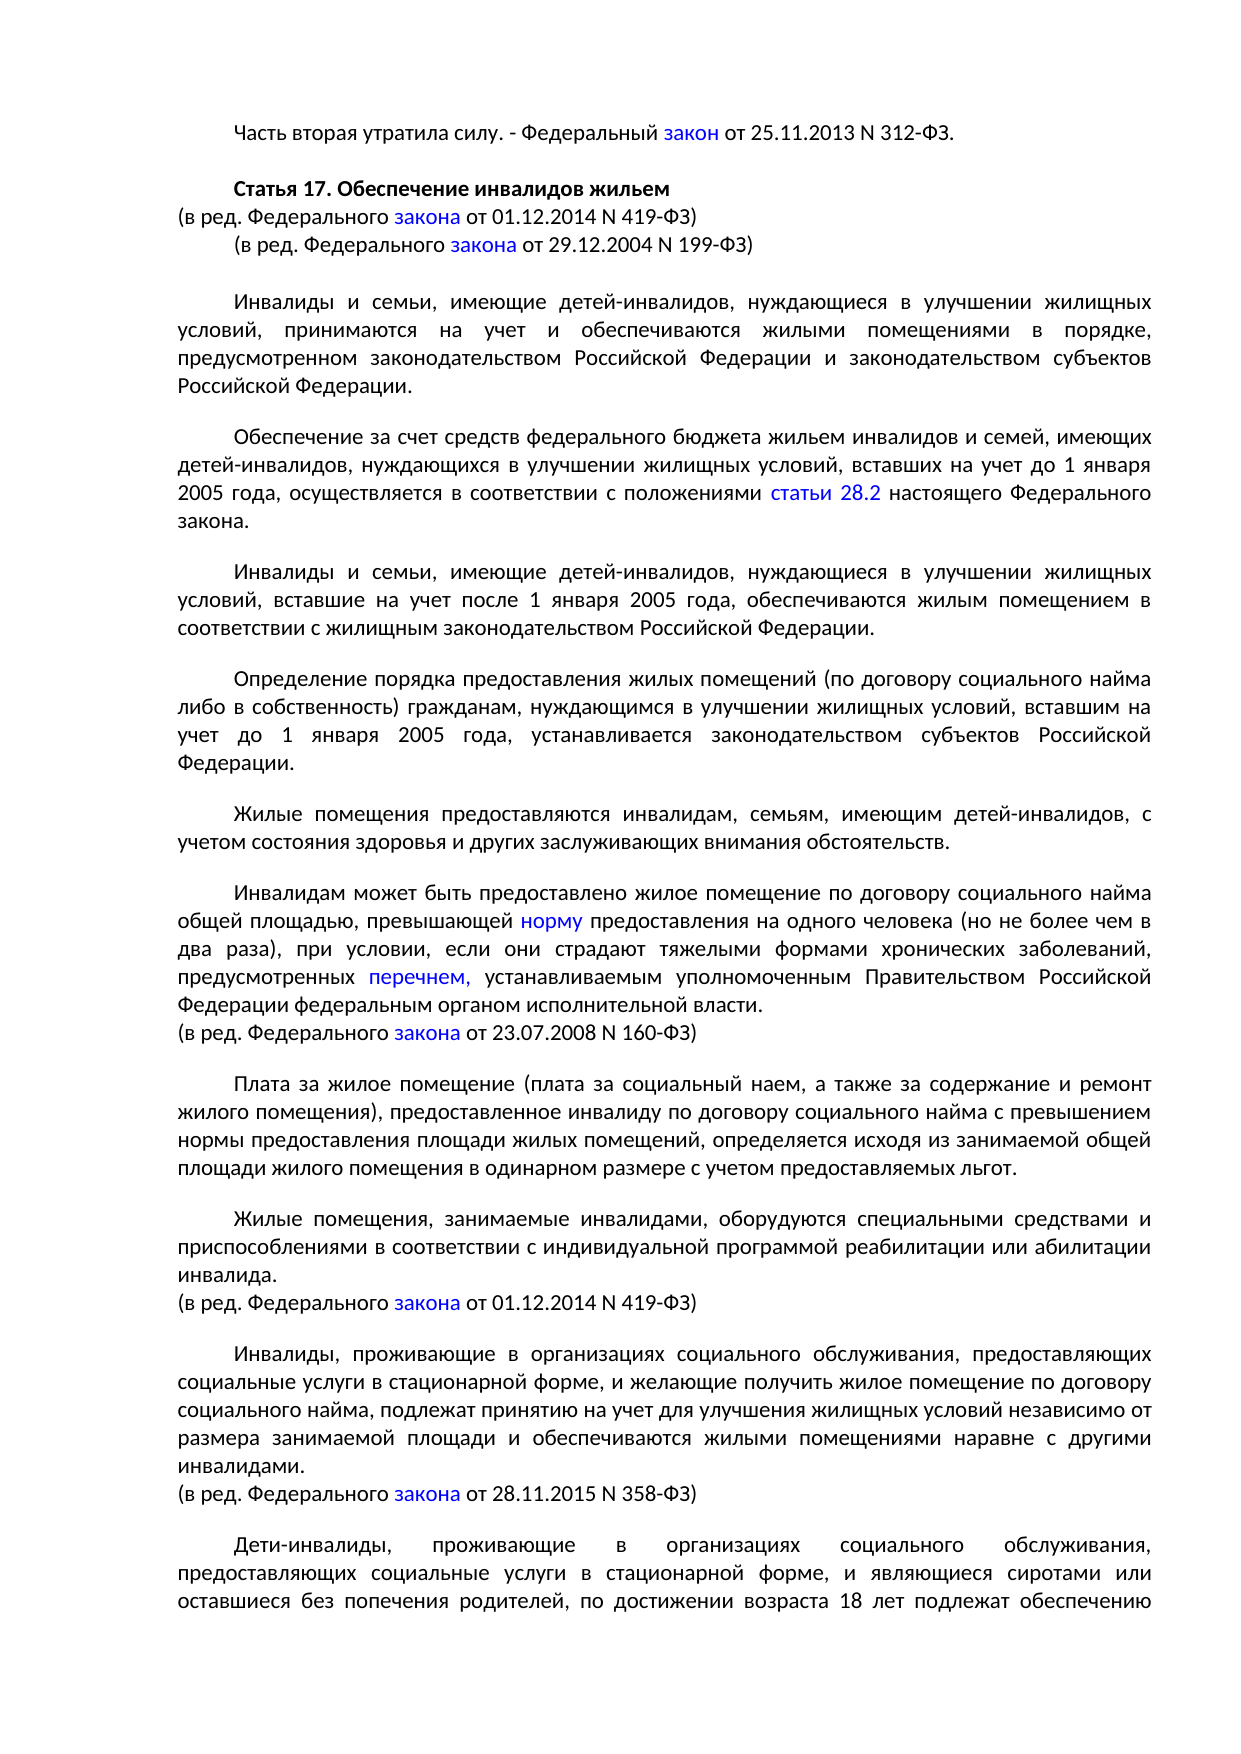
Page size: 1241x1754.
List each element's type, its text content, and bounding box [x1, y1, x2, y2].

text Плата за жилое помещение (плата за социальный наем, а также за содержание и ремонт жилого помещения), предоставленное инвалиду по договору социального найма с превышением нормы предоставления площади жилых помещений, определяется исходя из занимаемой общей площади жилого помещения в одинарном размере с учетом предоставляемых льгот. [177, 1069, 1152, 1181]
text Инвалиды, проживающие в организациях социального обслуживания, предоставляющих социальные услуги в стационарной форме, и желающие получить жилое помещение по договору социального найма, подлежат принятию на учет для улучшения жилищных условий независимо от размера занимаемой площади и обеспечиваются жилыми помещениями наравне с другими инвалидами. [177, 1339, 1152, 1479]
text (в ред. Федерального закона от 01.12.2014 N 419-ФЗ) [177, 202, 1152, 231]
text Инвалидам может быть предоставлено жилое помещение по договору социального найма общей площадью, превышающей норму предоставления на одного человека (но не более чем в два раза), при условии, если они страдают тяжелыми формами хронических заболеваний, предусмотренных перечнем, устанавливаемым уполномоченным Правительством Российской Федерации федеральным органом исполнительной власти. [177, 878, 1152, 1018]
text (в ред. Федерального закона от 28.11.2015 N 358-ФЗ) [177, 1479, 1152, 1507]
text Часть вторая утратила силу. - Федеральный закон от 25.11.2013 N 312-ФЗ. [177, 118, 1152, 146]
text Инвалиды и семьи, имеющие детей-инвалидов, нуждающиеся в улучшении жилищных условий, вставшие на учет после 1 января 2005 года, обеспечиваются жилым помещением в соответствии с жилищным законодательством Российской Федерации. [177, 557, 1152, 641]
text Жилые помещения, занимаемые инвалидами, оборудуются специальными средствами и приспособлениями в соответствии с индивидуальной программой реабилитации или абилитации инвалида. [177, 1204, 1152, 1288]
text Инвалиды и семьи, имеющие детей-инвалидов, нуждающиеся в улучшении жилищных условий, принимаются на учет и обеспечиваются жилыми помещениями в порядке, предусмотренном законодательством Российской Федерации и законодательством субъектов Российской Федерации. [177, 287, 1152, 399]
text Обеспечение за счет средств федерального бюджета жильем инвалидов и семей, имеющих детей-инвалидов, нуждающихся в улучшении жилищных условий, вставших на учет до 1 января 2005 года, осуществляется в соответствии с положениями статьи 28.2 настоящего Федерального закона. [177, 422, 1152, 534]
text (в ред. Федерального закона от 23.07.2008 N 160-ФЗ) [177, 1018, 1152, 1046]
text (в ред. Федерального закона от 01.12.2014 N 419-ФЗ) [177, 1288, 1152, 1316]
text (в ред. Федерального закона от 29.12.2004 N 199-ФЗ) [177, 231, 1152, 259]
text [177, 1530, 1152, 1614]
text Статья 17. Обеспечение инвалидов жильем [177, 174, 1152, 202]
text Жилые помещения предоставляются инвалидам, семьям, имеющим детей-инвалидов, с учетом состояния здоровья и других заслуживающих внимания обстоятельств. [177, 799, 1152, 855]
text Определение порядка предоставления жилых помещений (по договору социального найма либо в собственность) гражданам, нуждающимся в улучшении жилищных условий, вставшим на учет до 1 января 2005 года, устанавливается законодательством субъектов Российской Федерации. [177, 664, 1152, 776]
